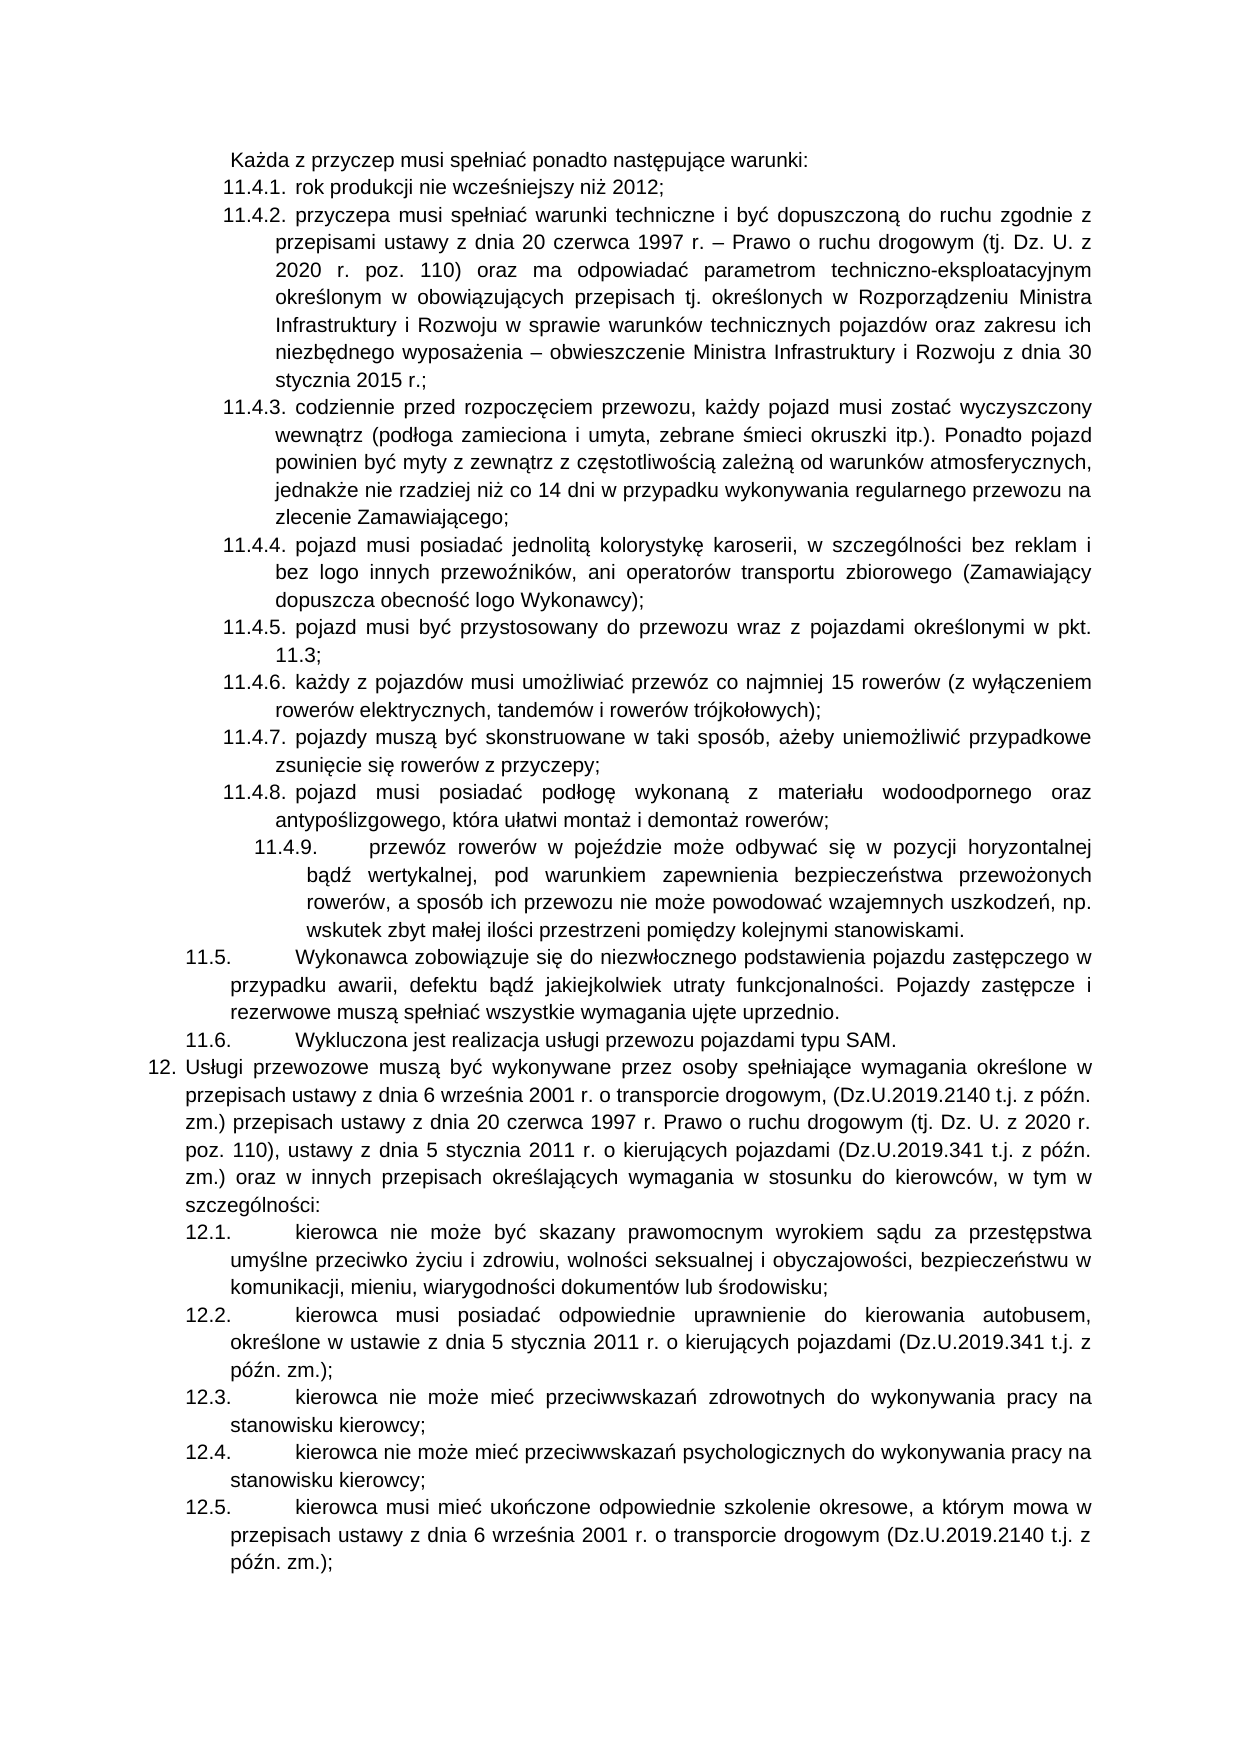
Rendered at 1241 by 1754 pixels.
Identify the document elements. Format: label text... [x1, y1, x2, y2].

list kierowca nie może być skazany prawomocnym wyrokiem sądu za przestępstwa umyślne przeciwko życiu i zdrowiu, wolności seksualnej i obyczajowości, bezpieczeństwu w komunikacji, mieniu, wiarygodności dokumentów lub środowisku; [185, 1220, 1093, 1299]
list Wykonawca zobowiązuje się do niezwłocznego podstawienia pojazdu zastępczego w przypadku awarii, defektu bądź jakiejkolwiek utraty funkcjonalności. Pojazdy zastępcze i rezerwowe muszą spełniać wszystkie wymagania ujęte uprzednio. [185, 945, 1093, 1024]
list kierowca musi mieć ukończone odpowiednie szkolenie okresowe, a którym mowa w przepisach ustawy z dnia 6 września 2001 r. o transporcie drogowym (Dz.U.2019.2140 t.j. z późn. zm.); [185, 1495, 1093, 1574]
list pojazdy muszą być skonstruowane w taki sposób, ażeby uniemożliwić przypadkowe zsunięcie się rowerów z przyczepy; [223, 725, 1093, 777]
list Wykluczona jest realizacja usługi przewozu pojazdami typu SAM. [185, 1028, 1093, 1052]
list codziennie przed rozpoczęciem przewozu, każdy pojazd musi zostać wyczyszczony wewnątrz (podłoga zamieciona i umyta, zebrane śmieci okruszki itp.). Ponadto pojazd powinien być myty z zewnątrz z częstotliwością zależną od warunków atmosferycznych, jednakże nie rzadziej niż co 14 dni w przypadku wykonywania regularnego przewozu na zlecenie Zamawiającego; [223, 395, 1093, 529]
list kierowca nie może mieć przeciwwskazań psychologicznych do wykonywania pracy na stanowisku kierowcy; [185, 1440, 1093, 1492]
list pojazd musi być przystosowany do przewozu wraz z pojazdami określonymi w pkt. 11.3; [223, 615, 1093, 667]
list Każda z przyczep musi spełniać ponadto następujące warunki: [230, 148, 1093, 172]
list pojazd musi posiadać podłogę wykonaną z materiału wodoodpornego oraz antypoślizgowego, która ułatwi montaż i demontaż rowerów; [223, 780, 1093, 832]
list pojazd musi posiadać jednolitą kolorystykę karoserii, w szczególności bez reklam i bez logo innych przewoźników, ani operatorów transportu zbiorowego (Zamawiający dopuszcza obecność logo Wykonawcy); [223, 533, 1093, 612]
list kierowca nie może mieć przeciwwskazań zdrowotnych do wykonywania pracy na stanowisku kierowcy; [185, 1385, 1093, 1437]
list Usługi przewozowe muszą być wykonywane przez osoby spełniające wymagania określone w przepisach ustawy z dnia 6 września 2001 r. o transporcie drogowym, (Dz.U.2019.2140 t.j. z późn. zm.) przepisach ustawy z dnia 20 czerwca 1997 r. Prawo o ruchu drogowym (tj. Dz. U. z 2020 r. poz. 110), ustawy z dnia 5 stycznia 2011 r. o kierujących pojazdami (Dz.U.2019.341 t.j. z późn. zm.) oraz w innych przepisach określających wymagania w stosunku do kierowców, w tym w szczególności: [148, 1055, 1093, 1217]
list rok produkcji nie wcześniejszy niż 2012; [223, 175, 1093, 199]
list kierowca musi posiadać odpowiednie uprawnienie do kierowania autobusem, określone w ustawie z dnia 5 stycznia 2011 r. o kierujących pojazdami (Dz.U.2019.341 t.j. z późn. zm.); [185, 1303, 1093, 1382]
list każdy z pojazdów musi umożliwiać przewóz co najmniej 15 rowerów (z wyłączeniem rowerów elektrycznych, tandemów i rowerów trójkołowych); [223, 670, 1093, 722]
list przyczepa musi spełniać warunki techniczne i być dopuszczoną do ruchu zgodnie z przepisami ustawy z dnia 20 czerwca 1997 r. – Prawo o ruchu drogowym (tj. Dz. U. z 2020 r. poz. 110) oraz ma odpowiadać parametrom techniczno-eksploatacyjnym określonym w obowiązujących przepisach tj. określonych w Rozporządzeniu Ministra Infrastruktury i Rozwoju w sprawie warunków technicznych pojazdów oraz zakresu ich niezbędnego wyposażenia – obwieszczenie Ministra Infrastruktury i Rozwoju z dnia 30 stycznia 2015 r.; [223, 203, 1093, 392]
list przewóz rowerów w pojeździe może odbywać się w pozycji horyzontalnej bądź wertykalnej, pod warunkiem zapewnienia bezpieczeństwa przewożonych rowerów, a sposób ich przewozu nie może powodować wzajemnych uszkodzeń, np. wskutek zbyt małej ilości przestrzeni pomiędzy kolejnymi stanowiskami. [254, 835, 1093, 942]
